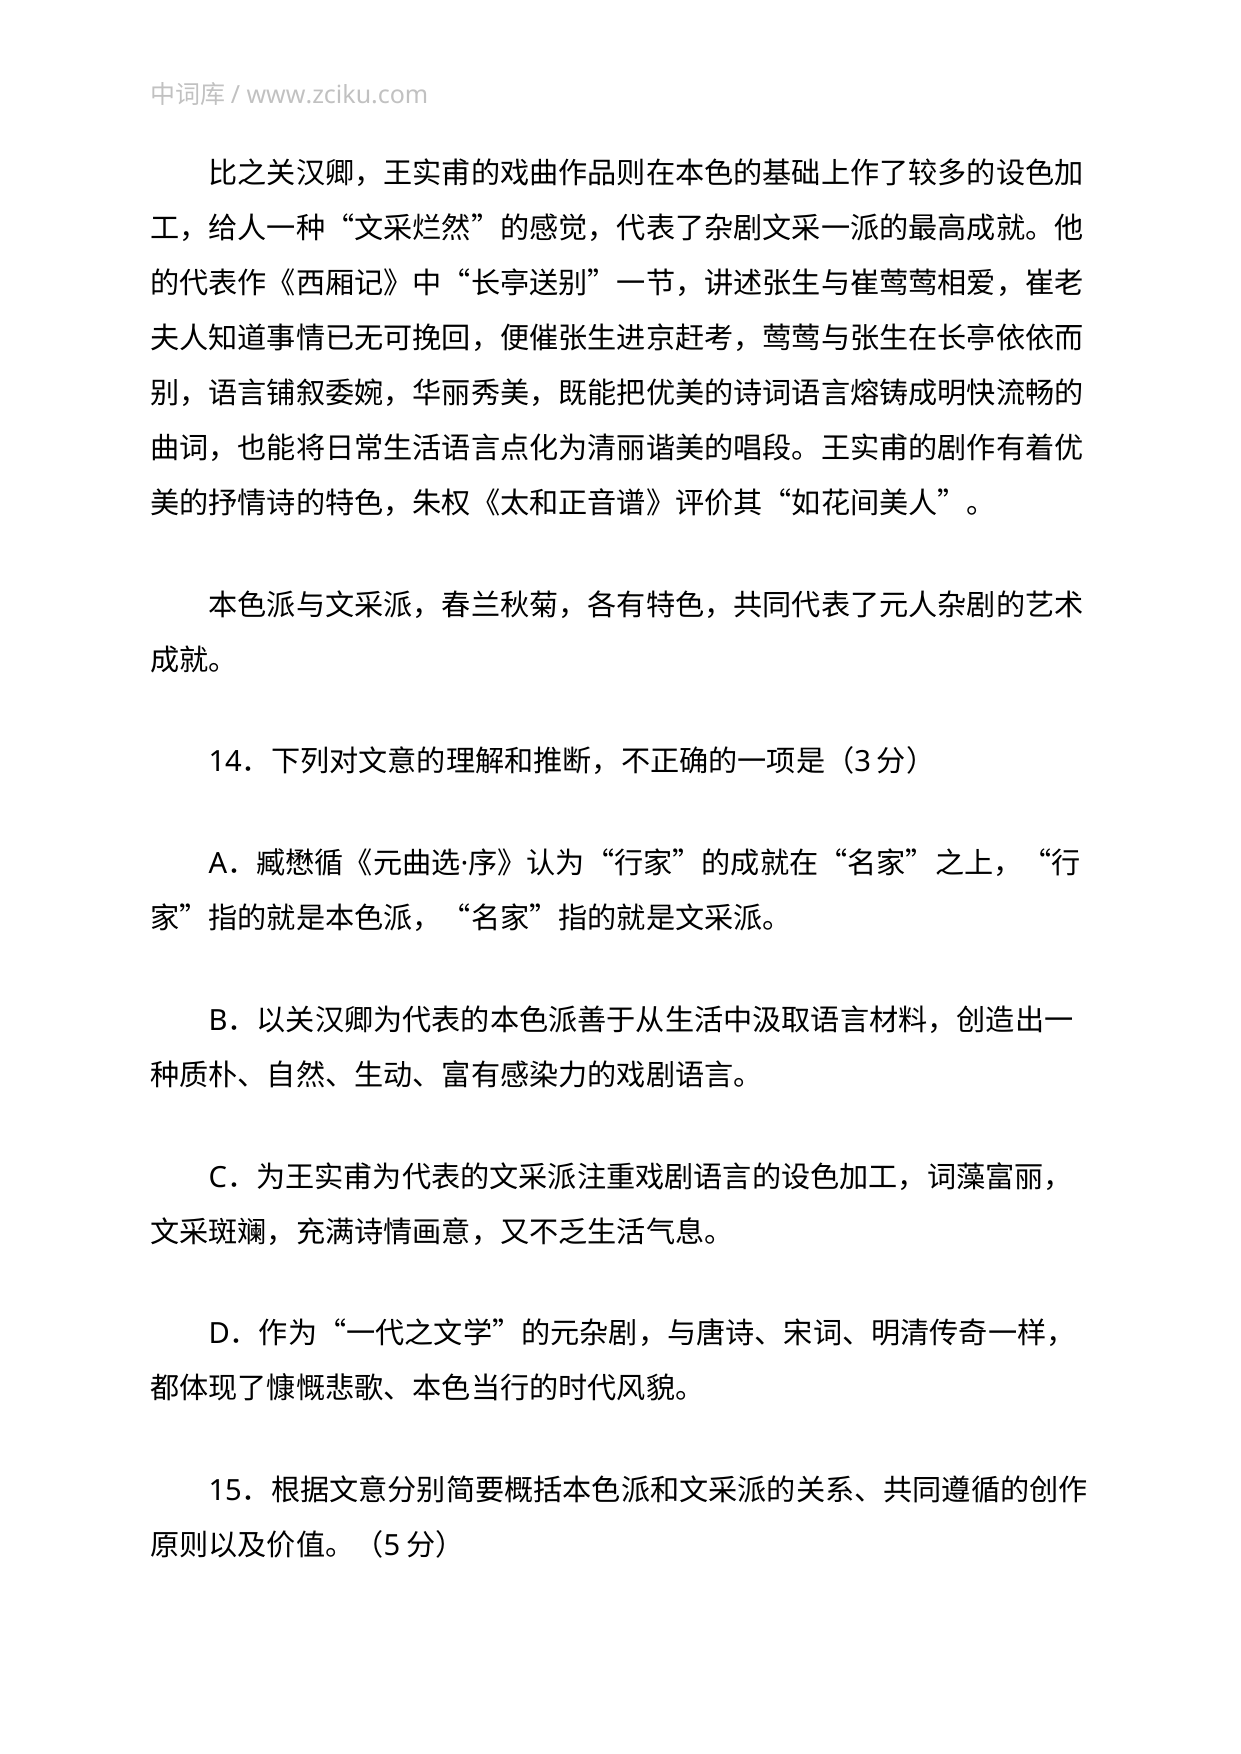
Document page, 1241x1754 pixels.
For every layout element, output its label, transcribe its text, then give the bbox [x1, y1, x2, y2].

text 14．下列对文意的理解和推断，不正确的一项是（3分） [150, 738, 1090, 780]
text 15．根据文意分别简要概括本色派和文采派的关系、共同遵循的创作原则以及价值。（5分） [150, 1467, 1090, 1564]
text 比之关汉卿，王实甫的戏曲作品则在本色的基础上作了较多的设色加工，给人一种“文采烂然”的感觉，代表了杂剧文采一派的最高成就。他的代表作《西厢记》中“长亭送别”一节，讲述张生与崔莺莺相爱，崔老夫人知道事情已无可挽回，便催张生进京赶考，莺莺与张生在长亭依依而别，语言铺叙委婉，华丽秀美，既能把优美的诗词语言熔铸成明快流畅的曲词，也能将日常生活语言点化为清丽谐美的唱段。王实甫的剧作有着优美的抒情诗的特色，朱权《太和正音谱》评价其“如花间美人”。 [150, 150, 1090, 522]
text A．臧懋循《元曲选·序》认为“行家”的成就在“名家”之上，“行家”指的就是本色派，“名家”指的就是文采派。 [150, 840, 1090, 937]
text C．为王实甫为代表的文采派注重戏剧语言的设色加工，词藻富丽，文采斑斓，充满诗情画意，又不乏生活气息。 [150, 1153, 1090, 1251]
text B．以关汉卿为代表的本色派善于从生活中汲取语言材料，创造出一种质朴、自然、生动、富有感染力的戏剧语言。 [150, 997, 1090, 1094]
text 本色派与文采派，春兰秋菊，各有特色，共同代表了元人杂剧的艺术成就。 [150, 581, 1090, 678]
text D．作为“一代之文学”的元杂剧，与唐诗、宋词、明清传奇一样，都体现了慷慨悲歌、本色当行的时代风貌。 [150, 1310, 1090, 1407]
